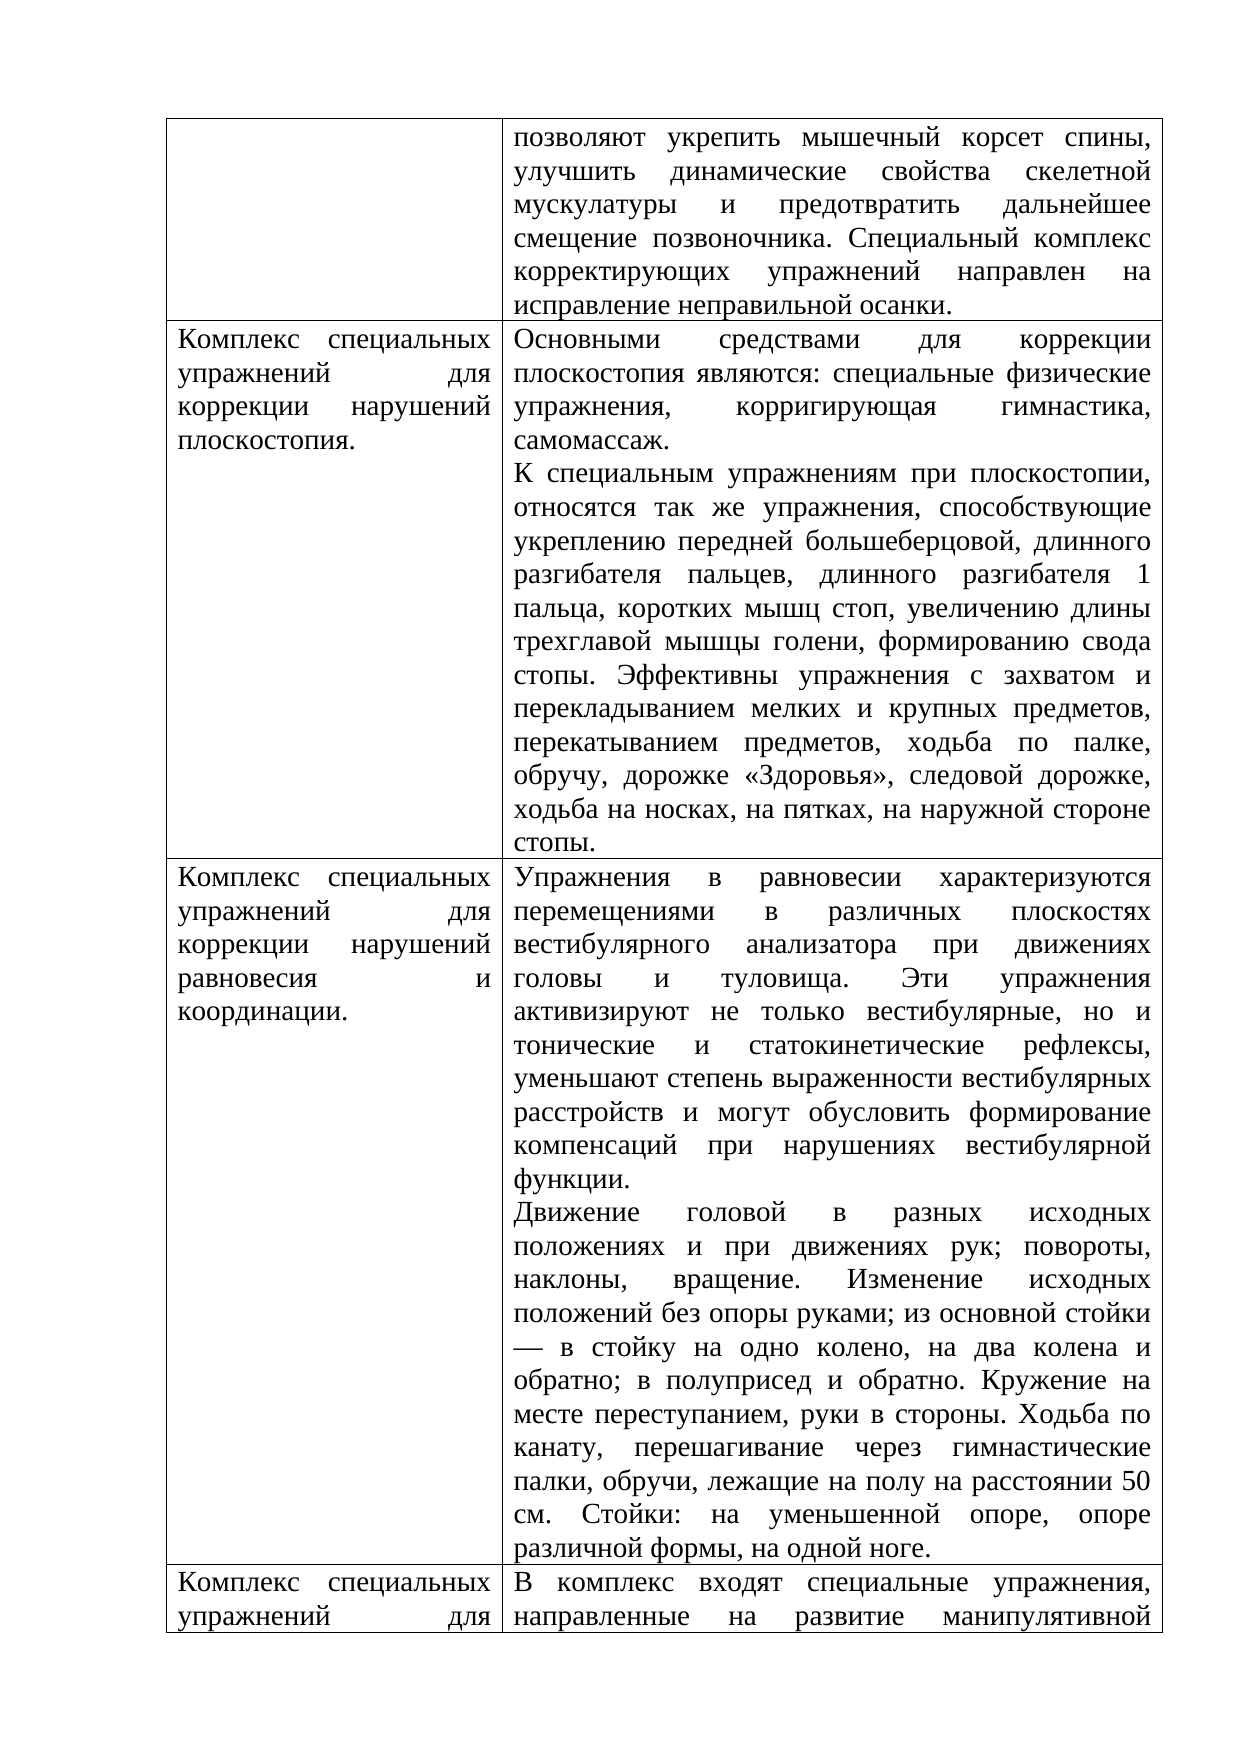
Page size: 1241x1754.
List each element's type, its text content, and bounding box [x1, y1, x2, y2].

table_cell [503, 1565, 1162, 1632]
table_cell Комплекс специальных упражнений для коррекции нарушений равновесия и координации. [167, 859, 502, 1563]
table_cell Основными средствами для коррекции плоскостопия являются: специальные физические упражнения, корригирующая гимнастика, самомассаж. К специальным упражнениям при плоскостопии, относятся так же упражнения, способствующие укреплению передней большеберцовой, длинного разгибателя пальцев, длинного разгибателя 1 пальца, коротких мышц стоп, увеличению длины трехглавой мышцы голени, формированию свода стопы. Эффективны упражнения с захватом и перекладыванием мелких и крупных предметов, перекатыванием предметов, ходьба по палке, обручу, дорожке «Здоровья», следовой дорожке, ходьба на носках, на пятках, на наружной стороне стопы. [503, 321, 1162, 858]
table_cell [167, 1565, 502, 1632]
table_cell Упражнения в равновесии характеризуются перемещениями в различных плоскостях вестибулярного анализатора при движениях головы и туловища. Эти упражнения активизируют не только вестибулярные, но и тонические и статокинетические рефлексы, уменьшают степень выраженности вестибулярных расстройств и могут обусловить формирование компенсаций при нарушениях вестибулярной функции. Движение головой в разных исходных положениях и при движениях рук; повороты, наклоны, вращение. Изменение исходных положений без опоры руками; из основной стойки — в стойку на одно колено, на два колена и обратно; в полуприсед и обратно. Кружение на месте переступанием, руки в стороны. Ходьба по канату, перешагивание через гимнастические палки, обручи, лежащие на полу на расстоянии 50 см. Стойки: на уменьшенной опоре, опоре различной формы, на одной ноге. [503, 859, 1162, 1563]
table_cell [167, 119, 502, 320]
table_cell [503, 119, 1162, 320]
table_cell Комплекс специальных упражнений для коррекции нарушений плоскостопия. [167, 321, 502, 858]
